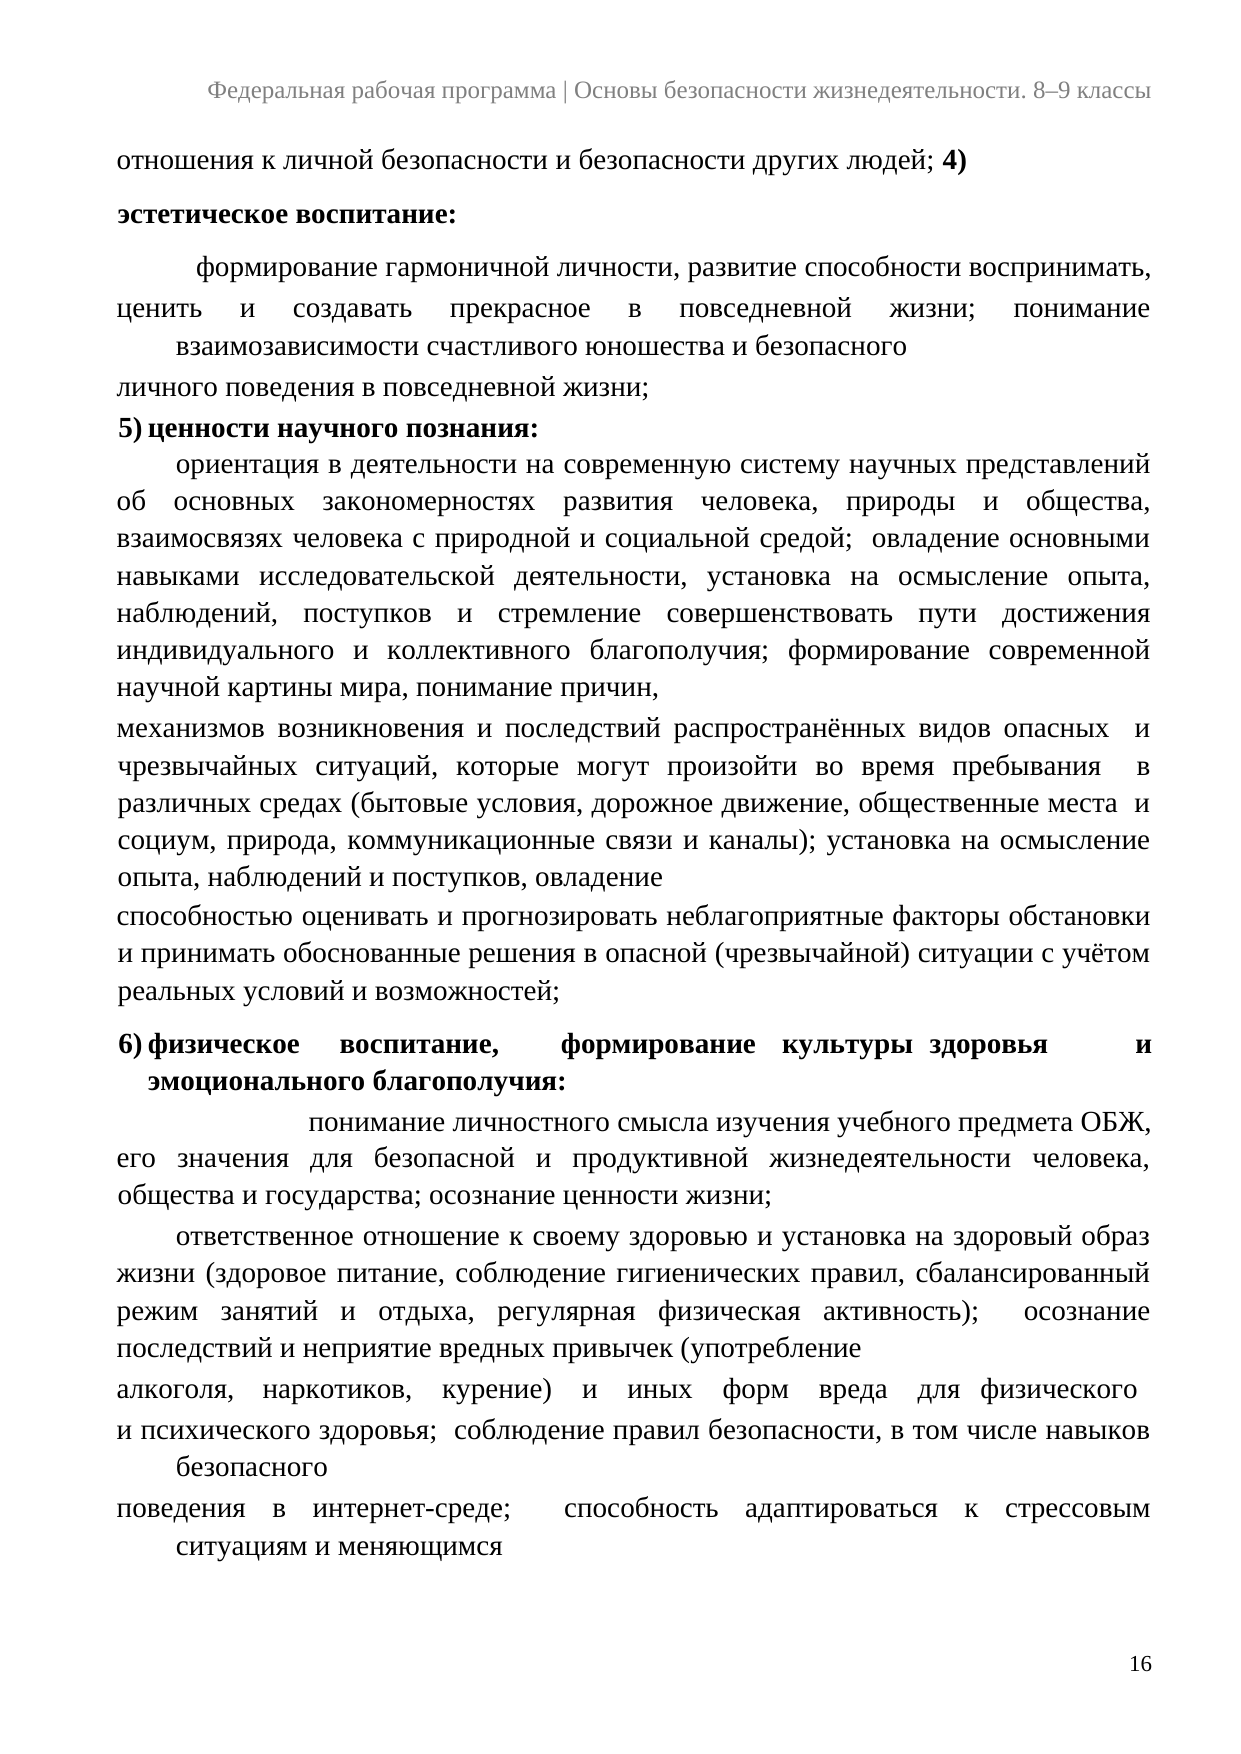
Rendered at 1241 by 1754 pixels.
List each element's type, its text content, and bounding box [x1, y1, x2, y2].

text и психического здоровья; соблюдение правил безопасности, в том числе навыков безопасного [116, 1412, 1151, 1483]
text ценить и создавать прекрасное в повседневной жизни; понимание взаимозависимости счастливого юношества и безопасного [116, 291, 1151, 361]
text ответственное отношение к своему здоровью и установка на здоровый образ жизни (здоровое питание, соблюдение гигиенических правил, сбалансированный режим занятий и отдыха, регулярная физическая активность); осознание последствий и неприятие вредных привычек (употребление [116, 1218, 1151, 1363]
list ценности научного познания: [118, 410, 1152, 444]
text его значения для безопасной и продуктивной жизнедеятельности человека, общества и государства; осознание ценности жизни; [116, 1140, 1151, 1211]
text отношения к личной безопасности и безопасности других людей; 4) эстетическое воспитание: [116, 142, 967, 229]
text формирование гармоничной личности, развитие способности воспринимать, [118, 249, 1152, 283]
text механизмов возникновения и последствий распространённых видов опасных и чрезвычайных ситуаций, которые могут произойти во время пребывания в различных средах (бытовые условия, дорожное движение, общественные места и социум, природа, коммуникационные связи и каналы); установка на осмысление опыта, наблюдений и поступков, овладение [116, 711, 1151, 893]
text поведения в интернет-среде; способность адаптироваться к стрессовым ситуациям и меняющимся [116, 1490, 1151, 1561]
list физическое воспитание, формирование культуры здоровья и эмоционального благополучия: [118, 1026, 1152, 1096]
text способностью оценивать и прогнозировать неблагоприятные факторы обстановки и принимать обоснованные решения в опасной (чрезвычайной) ситуации с учётом реальных условий и возможностей; [116, 898, 1151, 1006]
text понимание личностного смысла изучения учебного предмета ОБЖ, [118, 1104, 1152, 1137]
text ориентация в деятельности на современную систему научных представлений об основных закономерностях развития человека, природы и общества, взаимосвязях человека с природной и социальной средой; овладение основными навыками исследовательской деятельности, установка на осмысление опыта, наблюдений, поступков и стремление совершенствовать пути достижения индивидуального и коллективного благополучия; формирование современной научной картины мира, понимание причин, [116, 446, 1151, 703]
text алкоголя, наркотиков, курение) и иных форм вреда для физического [116, 1371, 1152, 1404]
text личного поведения в повседневной жизни; [116, 369, 1151, 402]
